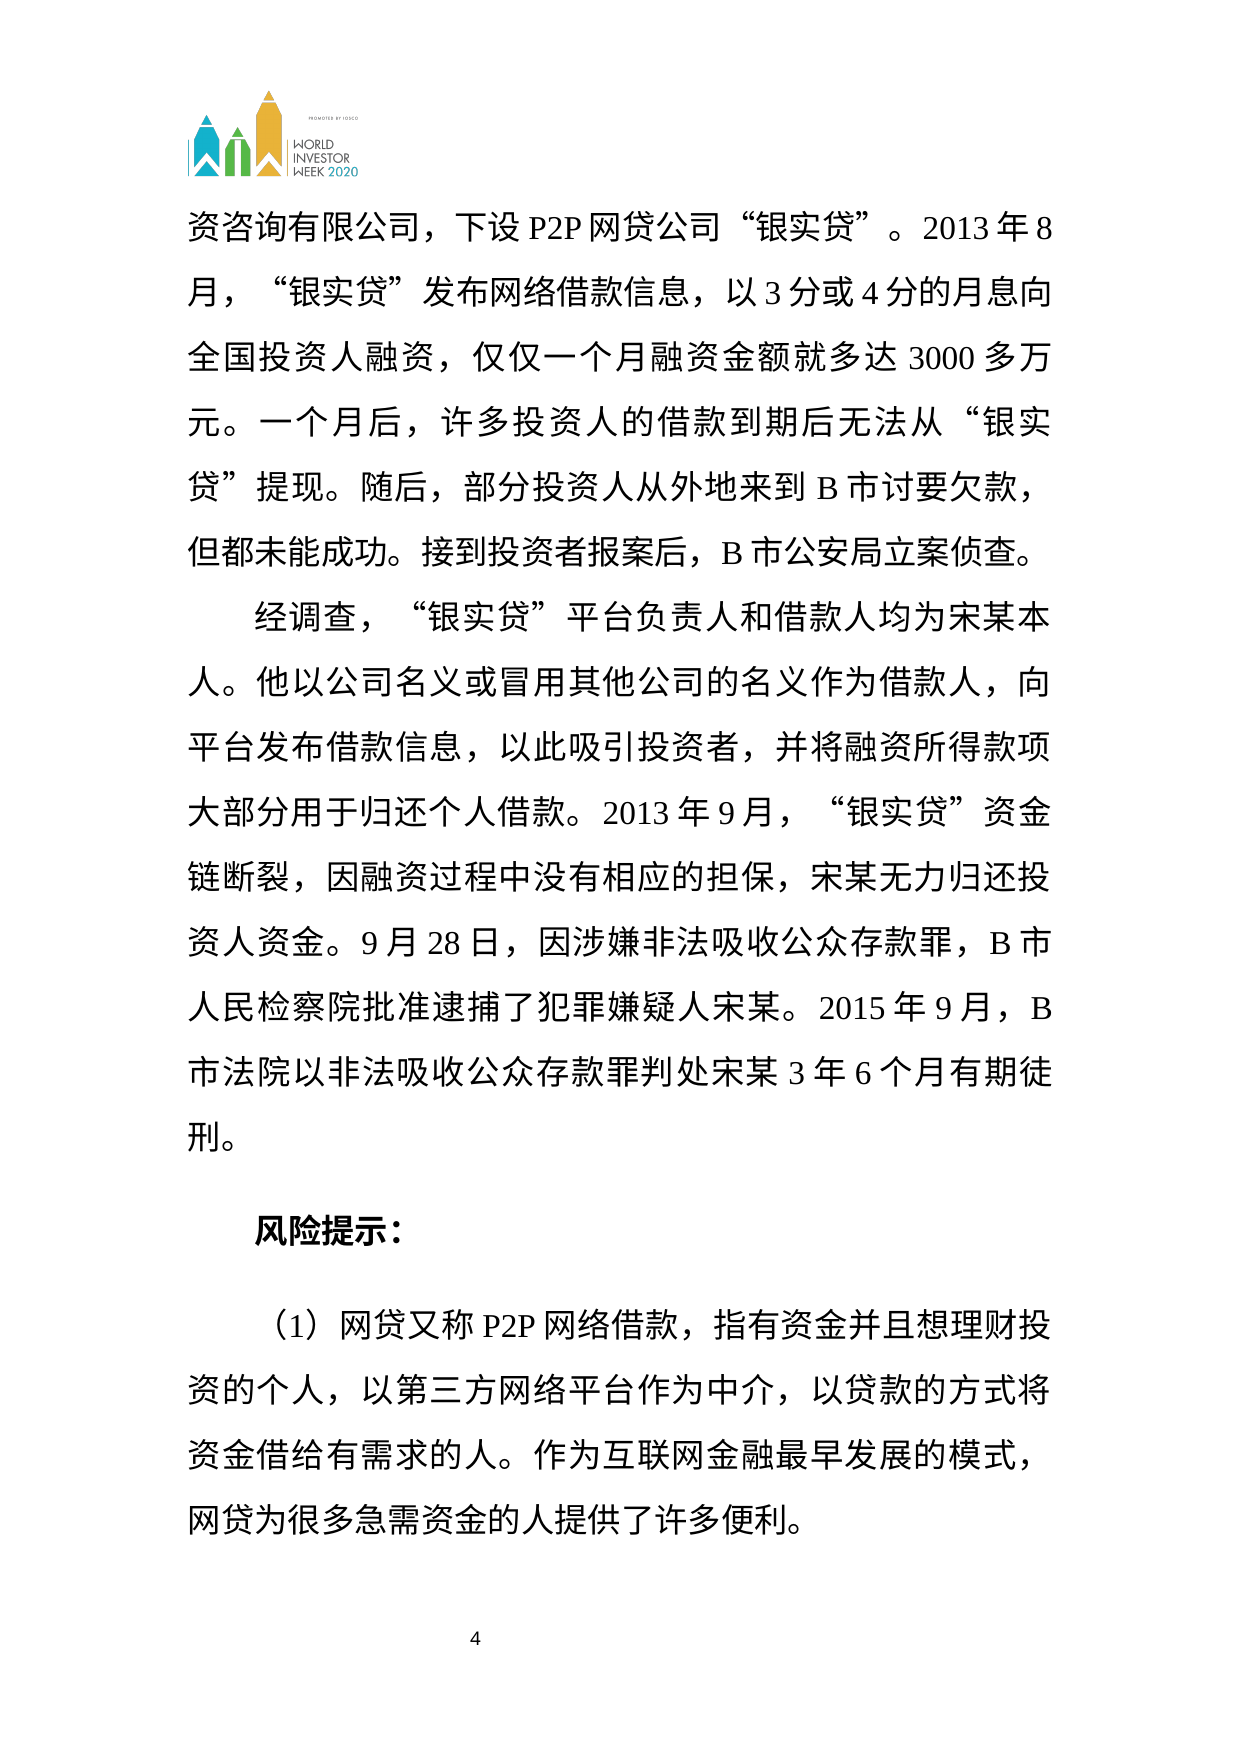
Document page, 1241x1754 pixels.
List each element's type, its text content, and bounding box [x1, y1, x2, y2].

picture [187, 90, 359, 177]
text 经调查，“银实贷”平台负责人和借款人均为宋某本人。他以公司名义或冒用其他公司的名义作为借款人，向平台发布借款信息，以此吸引投资者，并将融资所得款项大部分用于归还个人借款。2013年9月，“银实贷”资金链断裂，因融资过程中没有相应的担保，宋某无力归还投资人资金。9月28日，因涉嫌非法吸收公众存款罪，B市人民检察院批准逮捕了犯罪嫌疑人宋某。2015年9月，B市法院以非法吸收公众存款罪判处宋某3年6个月有期徒刑。 [187, 582, 1053, 1167]
text （1）网贷又称P2P网络借款，指有资金并且想理财投资的个人，以第三方网络平台作为中介，以贷款的方式将资金借给有需求的人。作为互联网金融最早发展的模式，网贷为很多急需资金的人提供了许多便利。 [187, 1291, 1053, 1551]
text 风险提示： [187, 1197, 1053, 1262]
